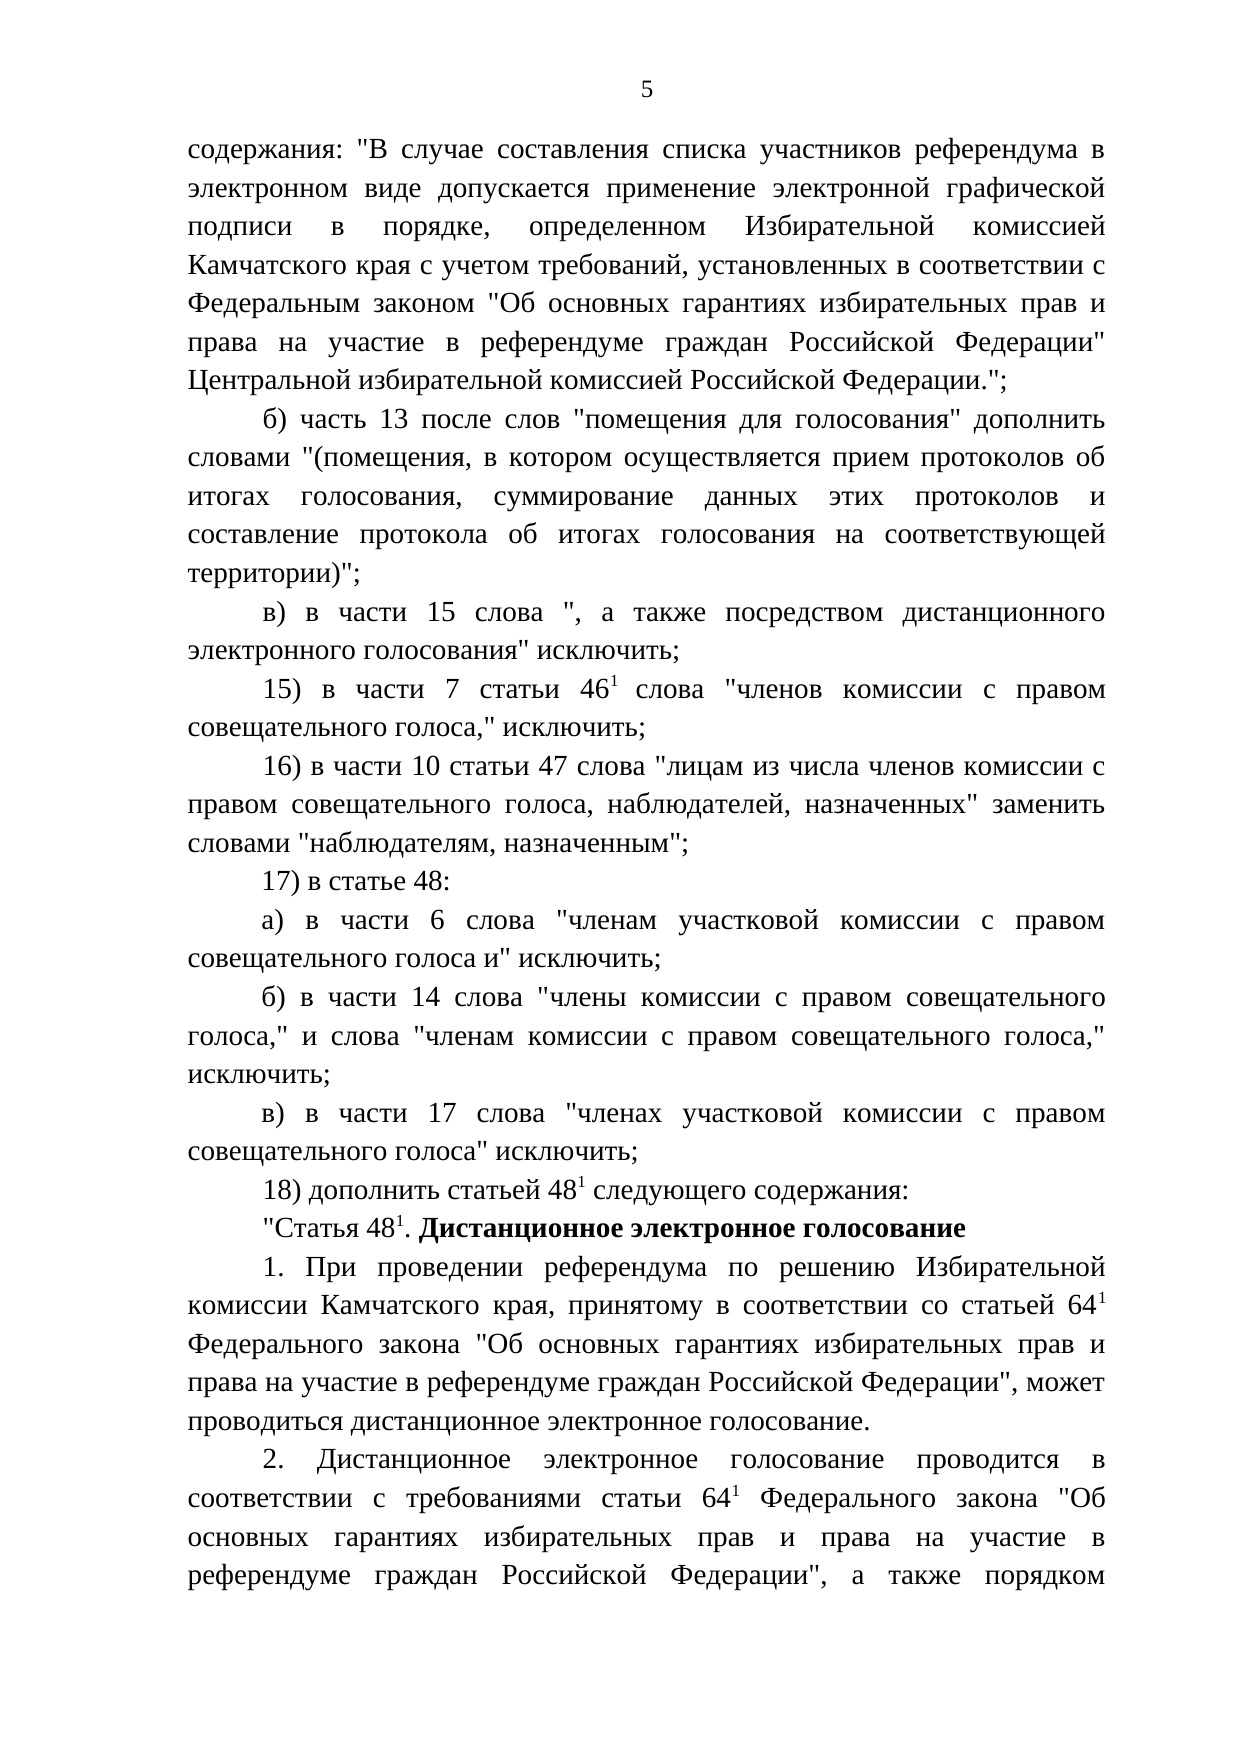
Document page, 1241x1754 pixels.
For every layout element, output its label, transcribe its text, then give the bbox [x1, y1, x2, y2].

text 17) в статье 48: [187, 863, 1106, 897]
text в) в части 15 слова ", а также посредством дистанционного электронного голосования" исключить; [187, 594, 1106, 666]
text б) в части 14 слова "члены комиссии с правом совещательного голоса," и слова "членам комиссии с правом совещательного голоса," исключить; [187, 979, 1106, 1090]
text 15) в части 7 статьи 461 слова "членов комиссии с правом совещательного голоса," исключить; [187, 671, 1106, 743]
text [187, 131, 1106, 396]
text 16) в части 10 статьи 47 слова "лицам из числа членов комиссии с правом совещательного голоса, наблюдателей, назначенных" заменить словами "наблюдателям, назначенным"; [187, 748, 1106, 858]
text а) в части 6 слова "членам участковой комиссии с правом совещательного голоса и" исключить; [187, 902, 1106, 974]
text б) часть 13 после слов "помещения для голосования" дополнить словами "(помещения, в котором осуществляется прием протоколов об итогах голосования, суммирование данных этих протоколов и составление протокола об итогах голосования на соответствующей территории)"; [187, 401, 1106, 589]
text 18) дополнить статьей 481 следующего содержания: [187, 1172, 1106, 1205]
text "Статья 481. Дистанционное электронное голосование [187, 1210, 1106, 1244]
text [187, 1442, 1106, 1591]
text в) в части 17 слова "членах участковой комиссии с правом совещательного голоса" исключить; [187, 1095, 1106, 1167]
text 1. При проведении референдума по решению Избирательной комиссии Камчатского края, принятому в соответствии со статьей 641 Федерального закона "Об основных гарантиях избирательных прав и права на участие в референдуме граждан Российской Федерации", может проводиться дистанционное электронное голосование. [187, 1249, 1106, 1437]
